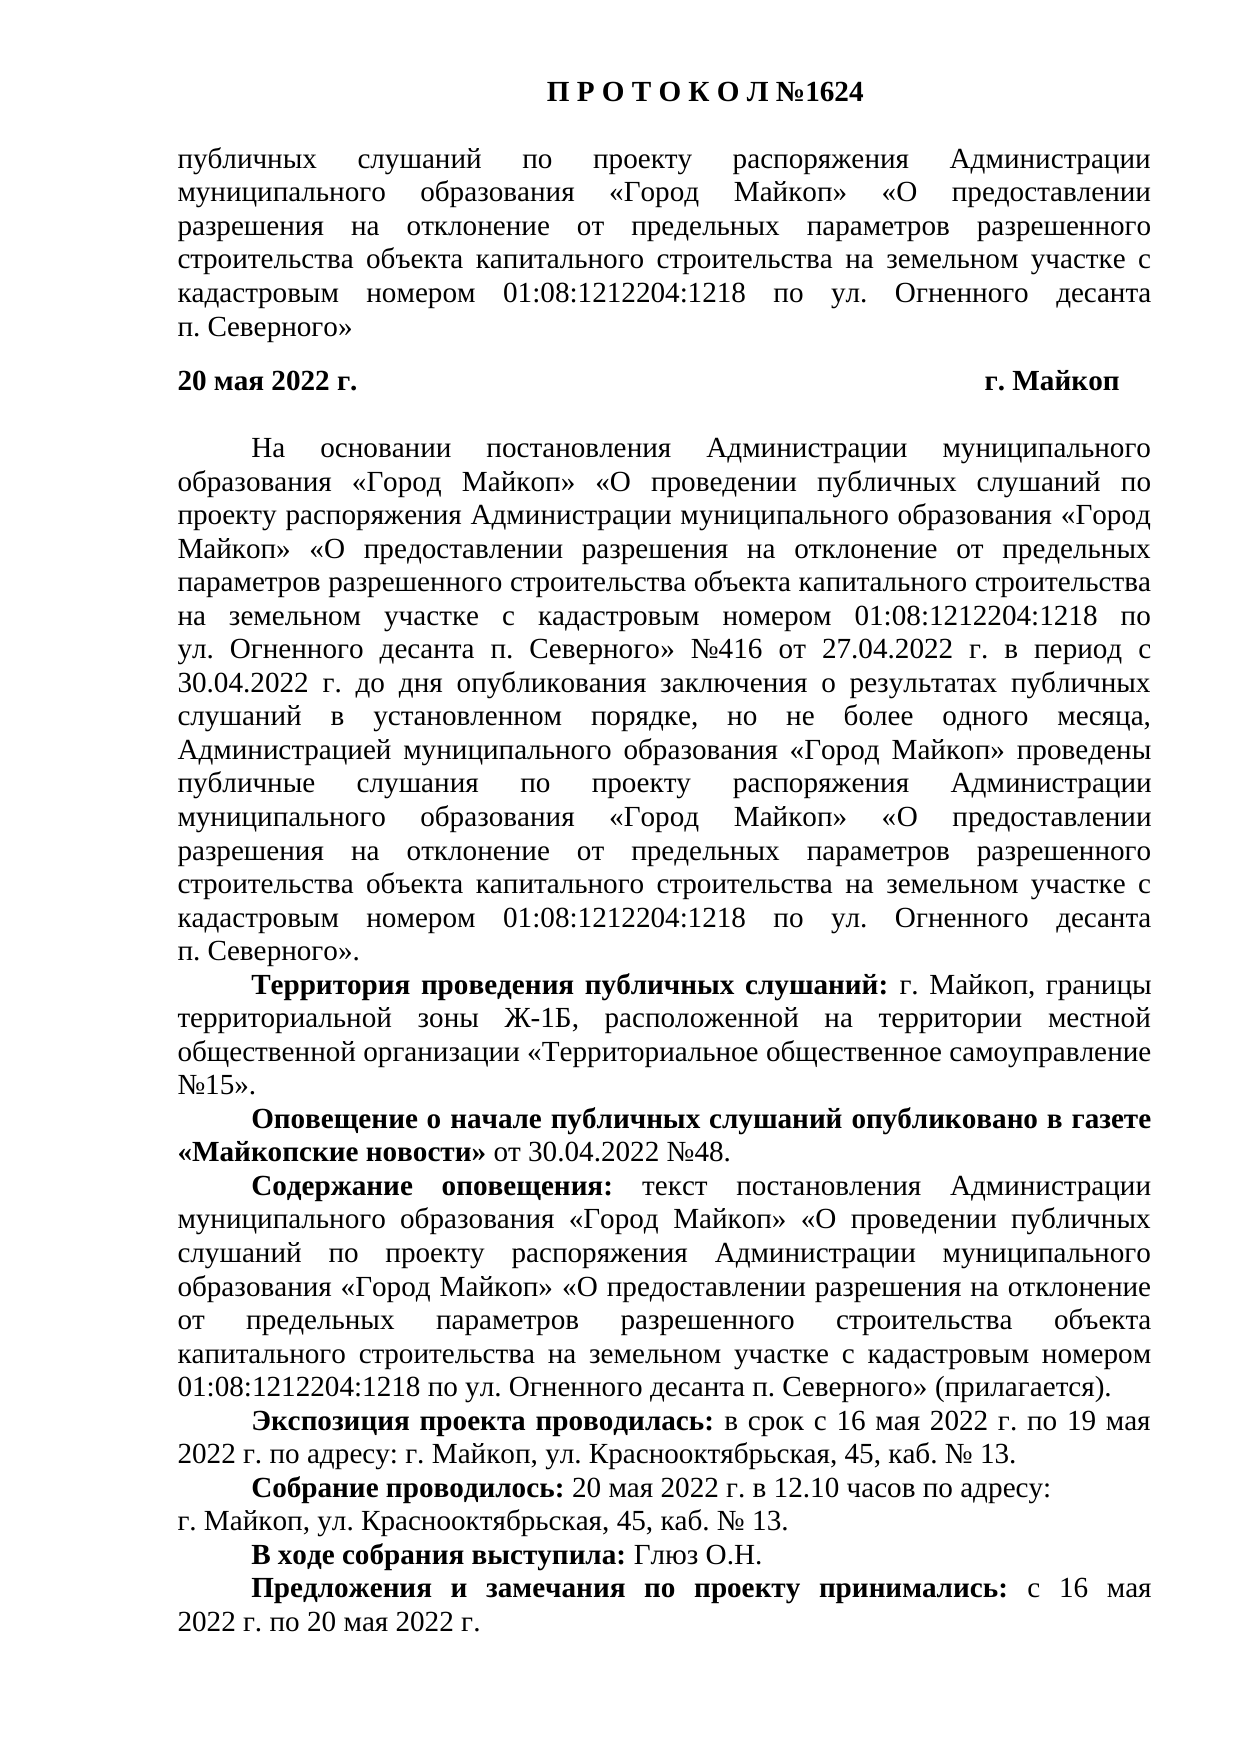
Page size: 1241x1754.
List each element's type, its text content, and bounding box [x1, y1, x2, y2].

text г. Майкоп, ул. Краснооктябрьская, 45, каб. № 13. [177, 1503, 1152, 1537]
text В ходе собрания выступила: Глюз О.Н. [177, 1537, 1152, 1571]
text Предложения и замечания по проекту принимались: с 16 мая 2022 г. по 20 мая 2022 г. [177, 1571, 1152, 1638]
text На основании постановления Администрации муниципального образования «Город Майкоп» «О проведении публичных слушаний по проекту распоряжения Администрации муниципального образования «Город Майкоп» «О предоставлении разрешения на отклонение от предельных параметров разрешенного строительства объекта капитального строительства на земельном участке с кадастровым номером 01:08:1212204:1218 по ул. Огненного десанта п. Северного» №416 от 27.04.2022 г. в период с 30.04.2022 г. до дня опубликования заключения о результатах публичных слушаний в установленном порядке, но не более одного месяца, Администрацией муниципального образования «Город Майкоп» проведены публичные слушания по проекту распоряжения Администрации муниципального образования «Город Майкоп» «О предоставлении разрешения на отклонение от предельных параметров разрешенного строительства объекта капитального строительства на земельном участке с кадастровым номером 01:08:1212204:1218 по ул. Огненного десанта п. Северного». [177, 430, 1152, 967]
text 20 мая 2022 г. г. Майкоп [177, 363, 1152, 397]
text Собрание проводилось: 20 мая 2022 г. в 12.10 часов по адресу: [177, 1470, 1152, 1503]
text Экспозиция проекта проводилась: в срок с 16 мая 2022 г. по 19 мая 2022 г. по адресу: г. Майкоп, ул. Краснооктябрьская, 45, каб. № 13. [177, 1403, 1152, 1470]
text публичных слушаний по проекту распоряжения Администрации муниципального образования «Город Майкоп» «О предоставлении разрешения на отклонение от предельных параметров разрешенного строительства объекта капитального строительства на земельном участке с кадастровым номером 01:08:1212204:1218 по ул. Огненного десанта п. Северного» [177, 141, 1152, 342]
text Оповещение о начале публичных слушаний опубликовано в газете «Майкопские новости» от 30.04.2022 №48. [177, 1101, 1152, 1168]
text Содержание оповещения: текст постановления Администрации муниципального образования «Город Майкоп» «О проведении публичных слушаний по проекту распоряжения Администрации муниципального образования «Город Майкоп» «О предоставлении разрешения на отклонение от предельных параметров разрешенного строительства объекта капитального строительства на земельном участке с кадастровым номером 01:08:1212204:1218 по ул. Огненного десанта п. Северного» (прилагается). [177, 1168, 1152, 1403]
text П Р О Т О К О Л №1624 [177, 74, 1152, 107]
text Территория проведения публичных слушаний: г. Майкоп, границы территориальной зоны Ж-1Б, расположенной на территории местной общественной организации «Территориальное общественное самоуправление №15». [177, 967, 1152, 1101]
